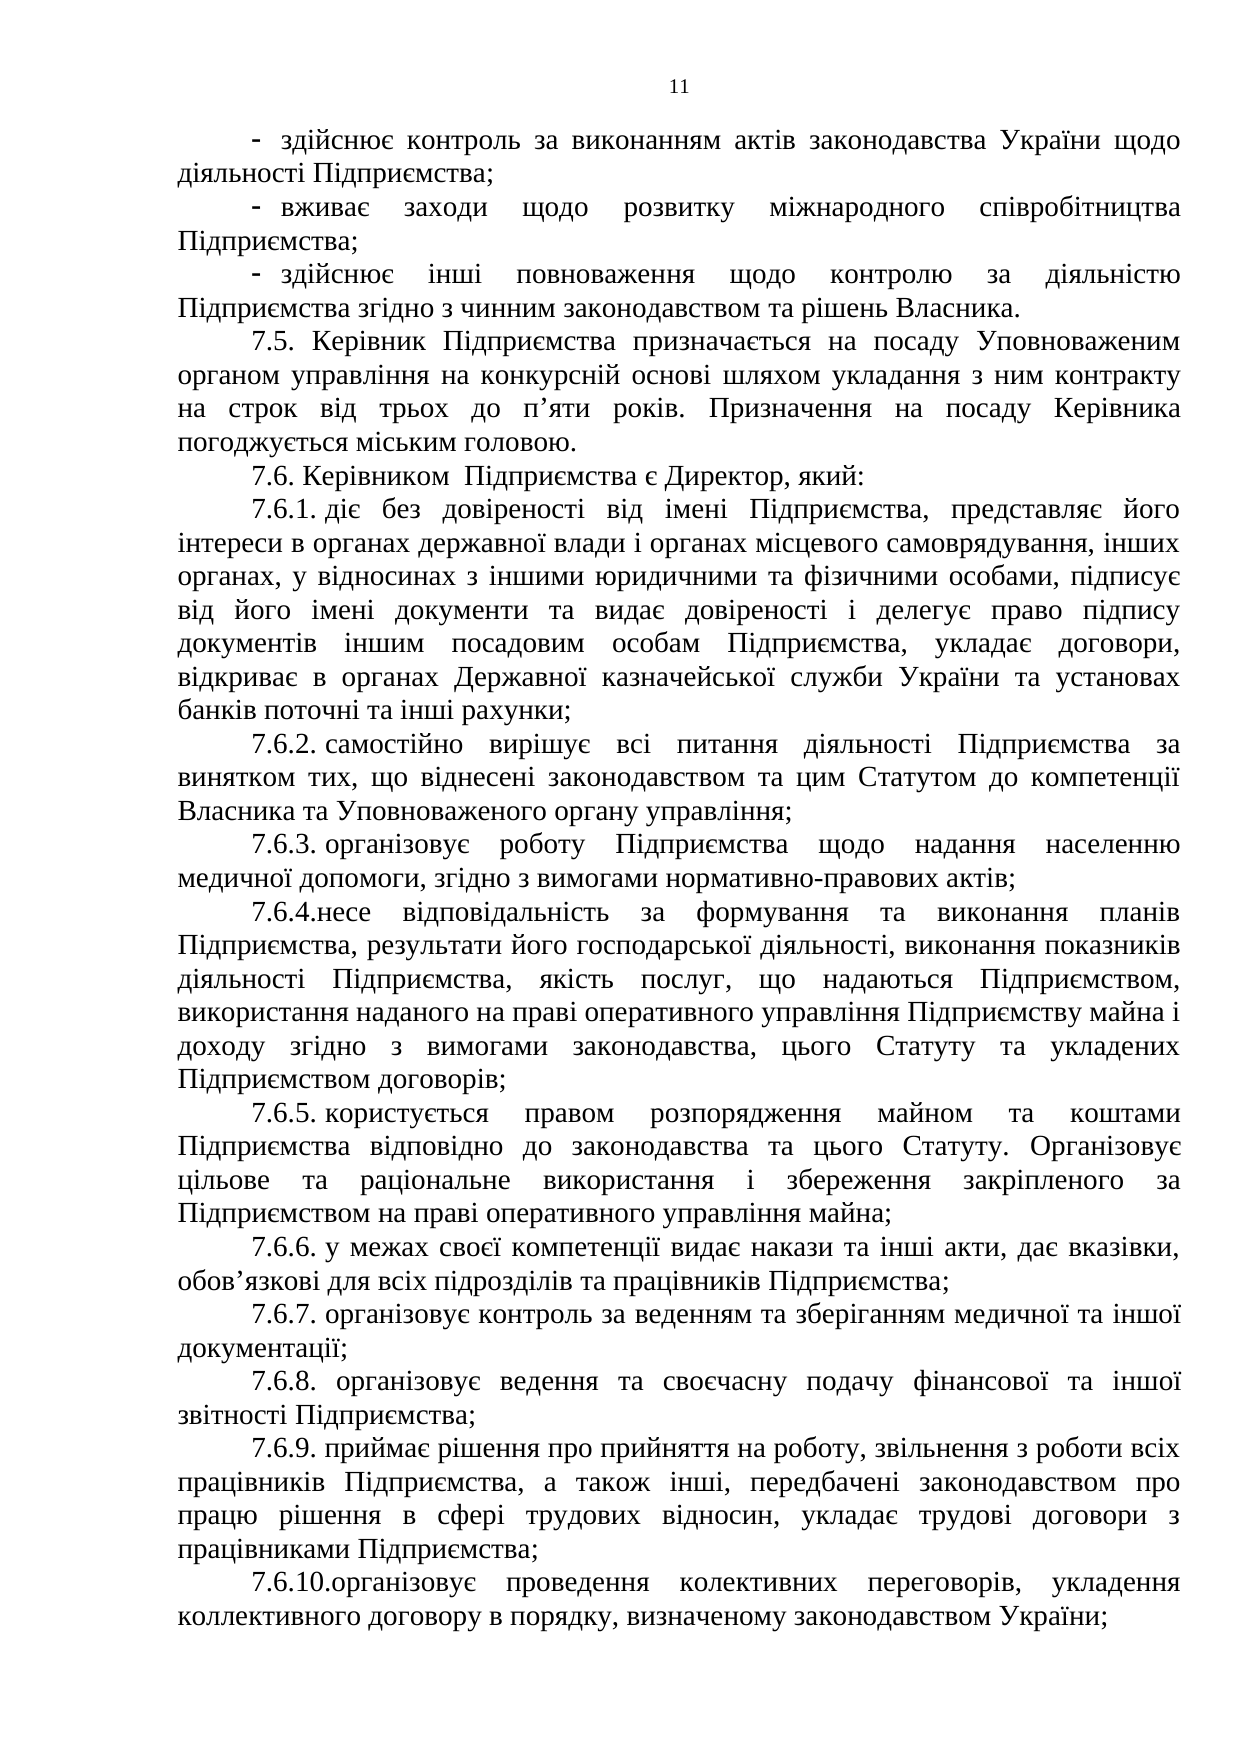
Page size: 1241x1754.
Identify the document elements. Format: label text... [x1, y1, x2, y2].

text 7.6.7. організовує контроль за веденням та зберіганням медичної та іншої документації; [177, 1296, 1181, 1363]
text 7.6.2. самостійно вирішує всі питання діяльності Підприємства за винятком тих, що віднесені законодавством та цим Статутом до компетенції Власника та Уповноваженого органу управління; [177, 726, 1181, 827]
list здійснює інші повноваження щодо контролю за діяльністю Підприємства згідно з чинним законодавством та рішень Власника. [177, 256, 1181, 323]
text 7.6.3. організовує роботу Підприємства щодо надання населенню медичної допомоги, згідно з вимогами нормативно-правових актів; [177, 827, 1181, 894]
text 7.6.1. діє без довіреності від імені Підприємства, представляє його інтереси в органах державної влади і органах місцевого самоврядування, інших органах, у відносинах з іншими юридичними та фізичними особами, підписує від його імені документи та видає довіреності і делегує право підпису документів іншим посадовим особам Підприємства, укладає договори, відкриває в органах Державної казначейської служби України та установах банків поточні та інші рахунки; [177, 491, 1181, 726]
text 7.5. Керівник Підприємства призначається на посаду Уповноваженим органом управління на конкурсній основі шляхом укладання з ним контракту на строк від трьох до п’яти років. Призначення на посаду Керівника погоджується міським головою. [177, 323, 1181, 458]
text 7.6.8. організовує ведення та своєчасну подачу фінансової та іншої звітності Підприємства; [177, 1363, 1181, 1430]
list здійснює контроль за виконанням актів законодавства України щодо діяльності Підприємства; [177, 122, 1181, 189]
text 7.6. Керівником Підприємства є Директор, який: [177, 458, 1181, 491]
text 7.6.9. приймає рішення про прийняття на роботу, звільнення з роботи всіх працівників Підприємства, а також інші, передбачені законодавством про працю рішення в сфері трудових відносин, укладає трудові договори з працівниками Підприємства; [177, 1430, 1181, 1564]
text 7.6.10.організовує проведення колективних переговорів, укладення коллективного договору в порядку, визначеному законодавством України; [177, 1564, 1181, 1632]
list вживає заходи щодо розвитку міжнародного співробітництва Підприємства; [177, 189, 1181, 256]
text 7.6.5. користується правом розпорядження майном та коштами Підприємства відповідно до законодавства та цього Статуту. Організовує цільове та раціональне використання і збереження закріпленого за Підприємством на праві оперативного управління майна; [177, 1095, 1181, 1229]
text 7.6.6. у межах своєї компетенції видає накази та інші акти, дає вказівки, обов’язкові для всіх підрозділів та працівників Підприємства; [177, 1229, 1181, 1296]
text 7.6.4.несе відповідальність за формування та виконання планів Підприємства, результати його господарської діяльності, виконання показників діяльності Підприємства, якість послуг, що надаються Підприємством, використання наданого на праві оперативного управління Підприємству майна і доходу згідно з вимогами законодавства, цього Статуту та укладених Підприємством договорів; [177, 894, 1181, 1095]
